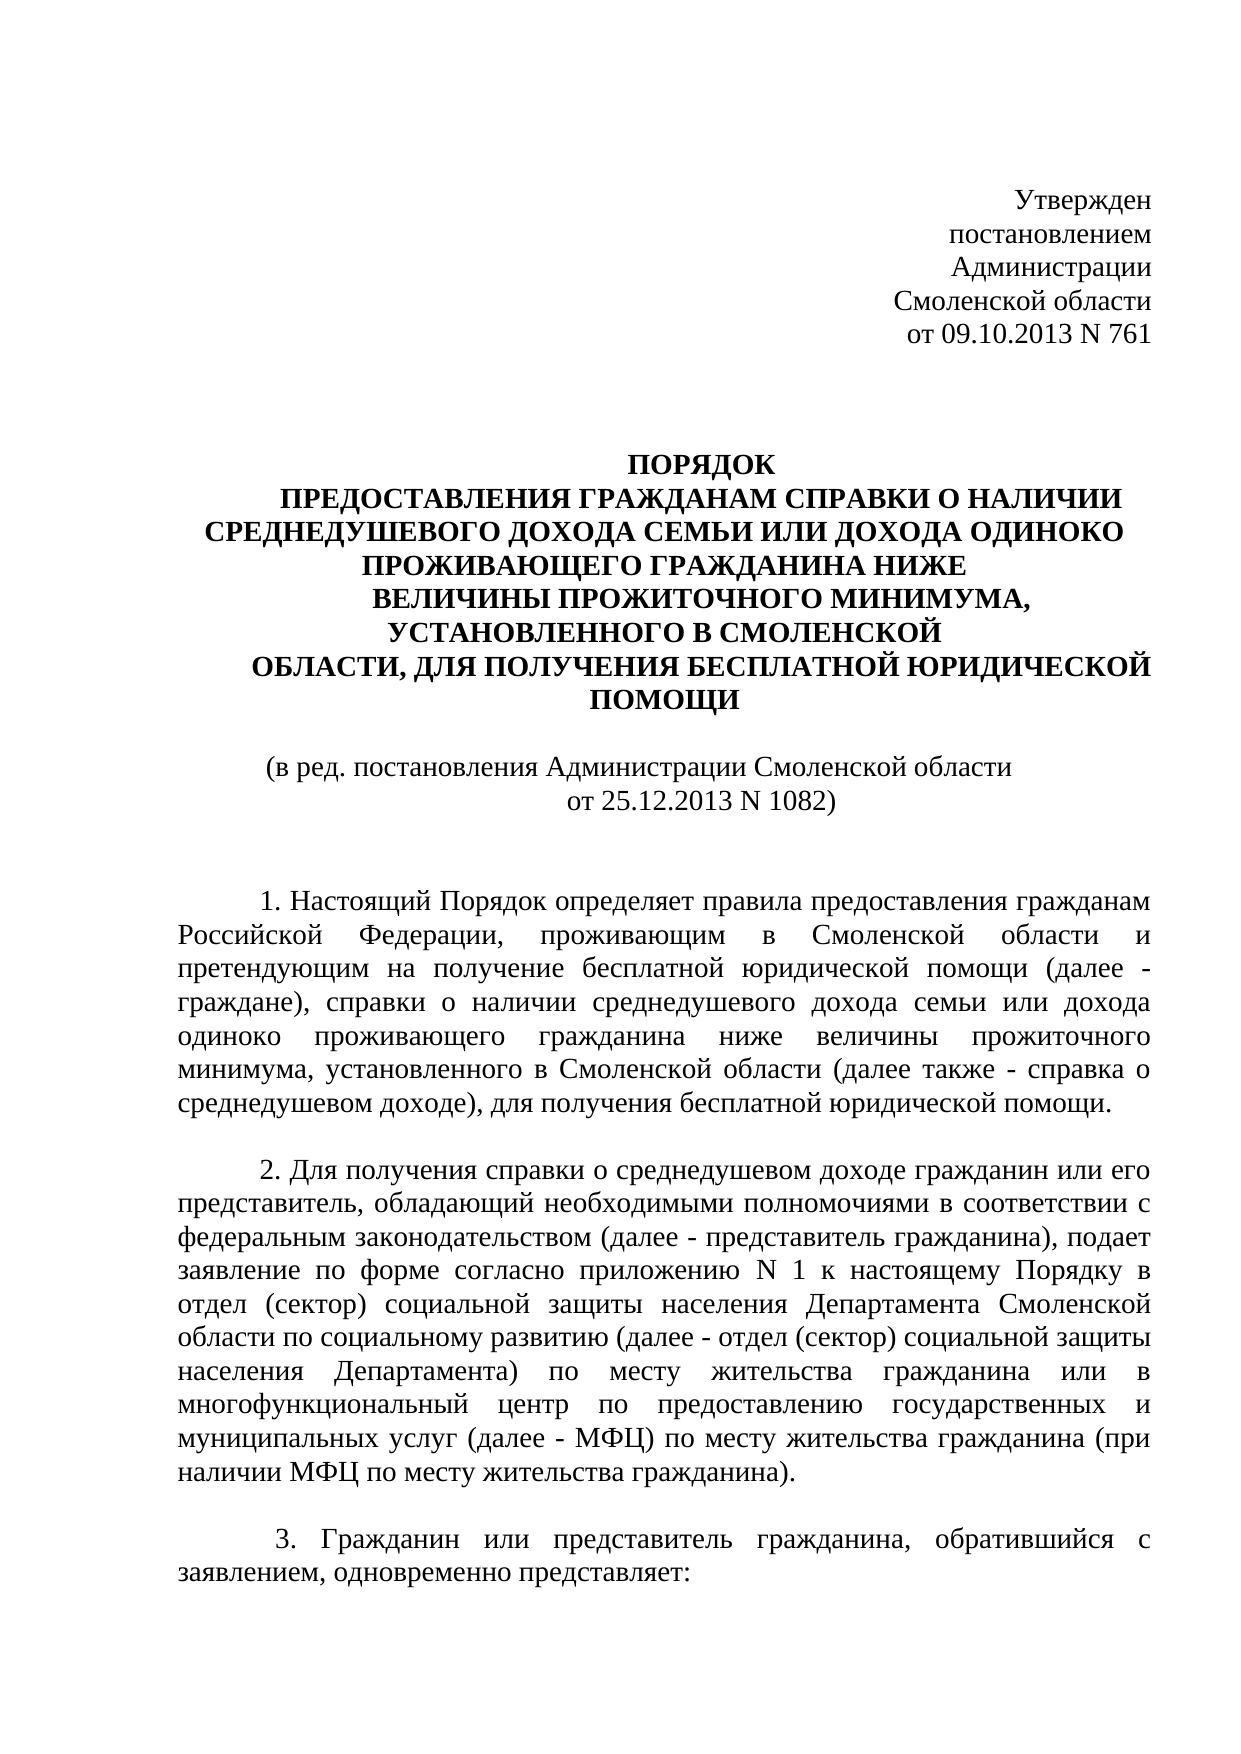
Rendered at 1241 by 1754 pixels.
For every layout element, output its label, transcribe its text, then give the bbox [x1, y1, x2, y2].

text 2. Для получения справки о среднедушевом доходе гражданин или его представитель, обладающий необходимыми полномочиями в соответствии с федеральным законодательством (далее - представитель гражданина), подает заявление по форме согласно приложению N 1 к настоящему Порядку в отдел (сектор) социальной защиты населения Департамента Смоленской области по социальному развитию (далее - отдел (сектор) социальной защиты населения Департамента) по месту жительства гражданина или в многофункциональный центр по предоставлению государственных и муниципальных услуг (далее - МФЦ) по месту жительства гражданина (при наличии МФЦ по месту жительства гражданина). [177, 1152, 1152, 1487]
text 3. Гражданин или представитель гражданина, обратившийся с заявлением, одновременно представляет: [177, 1521, 1152, 1588]
text ВЕЛИЧИНЫ ПРОЖИТОЧНОГО МИНИМУМА, УСТАНОВЛЕННОГО В СМОЛЕНСКОЙ [177, 582, 1152, 649]
text ПОРЯДОК [177, 447, 1152, 481]
text 1. Настоящий Порядок определяет правила предоставления гражданам Российской Федерации, проживающим в Смоленской области и претендующим на получение бесплатной юридической помощи (далее - граждане), справки о наличии среднедушевого дохода семьи или дохода одиноко проживающего гражданина ниже величины прожиточного минимума, установленного в Смоленской области (далее также - справка о среднедушевом доходе), для получения бесплатной юридической помощи. [177, 883, 1152, 1118]
text от 25.12.2013 N 1082) [177, 783, 1152, 816]
text ОБЛАСТИ, ДЛЯ ПОЛУЧЕНИЯ БЕСПЛАТНОЙ ЮРИДИЧЕСКОЙ ПОМОЩИ [177, 649, 1152, 716]
text постановлением [177, 216, 1152, 249]
text Администрации [177, 249, 1152, 283]
text Смоленской области [177, 283, 1152, 316]
text (в ред. постановления Администрации Смоленской области [177, 749, 1152, 783]
text от 09.10.2013 N 761 [177, 316, 1152, 350]
text Утвержден [177, 182, 1152, 216]
text ПРЕДОСТАВЛЕНИЯ ГРАЖДАНАМ СПРАВКИ О НАЛИЧИИ СРЕДНЕДУШЕВОГО ДОХОДА СЕМЬИ ИЛИ ДОХОДА ОДИНОКО ПРОЖИВАЮЩЕГО ГРАЖДАНИНА НИЖЕ [177, 481, 1152, 582]
